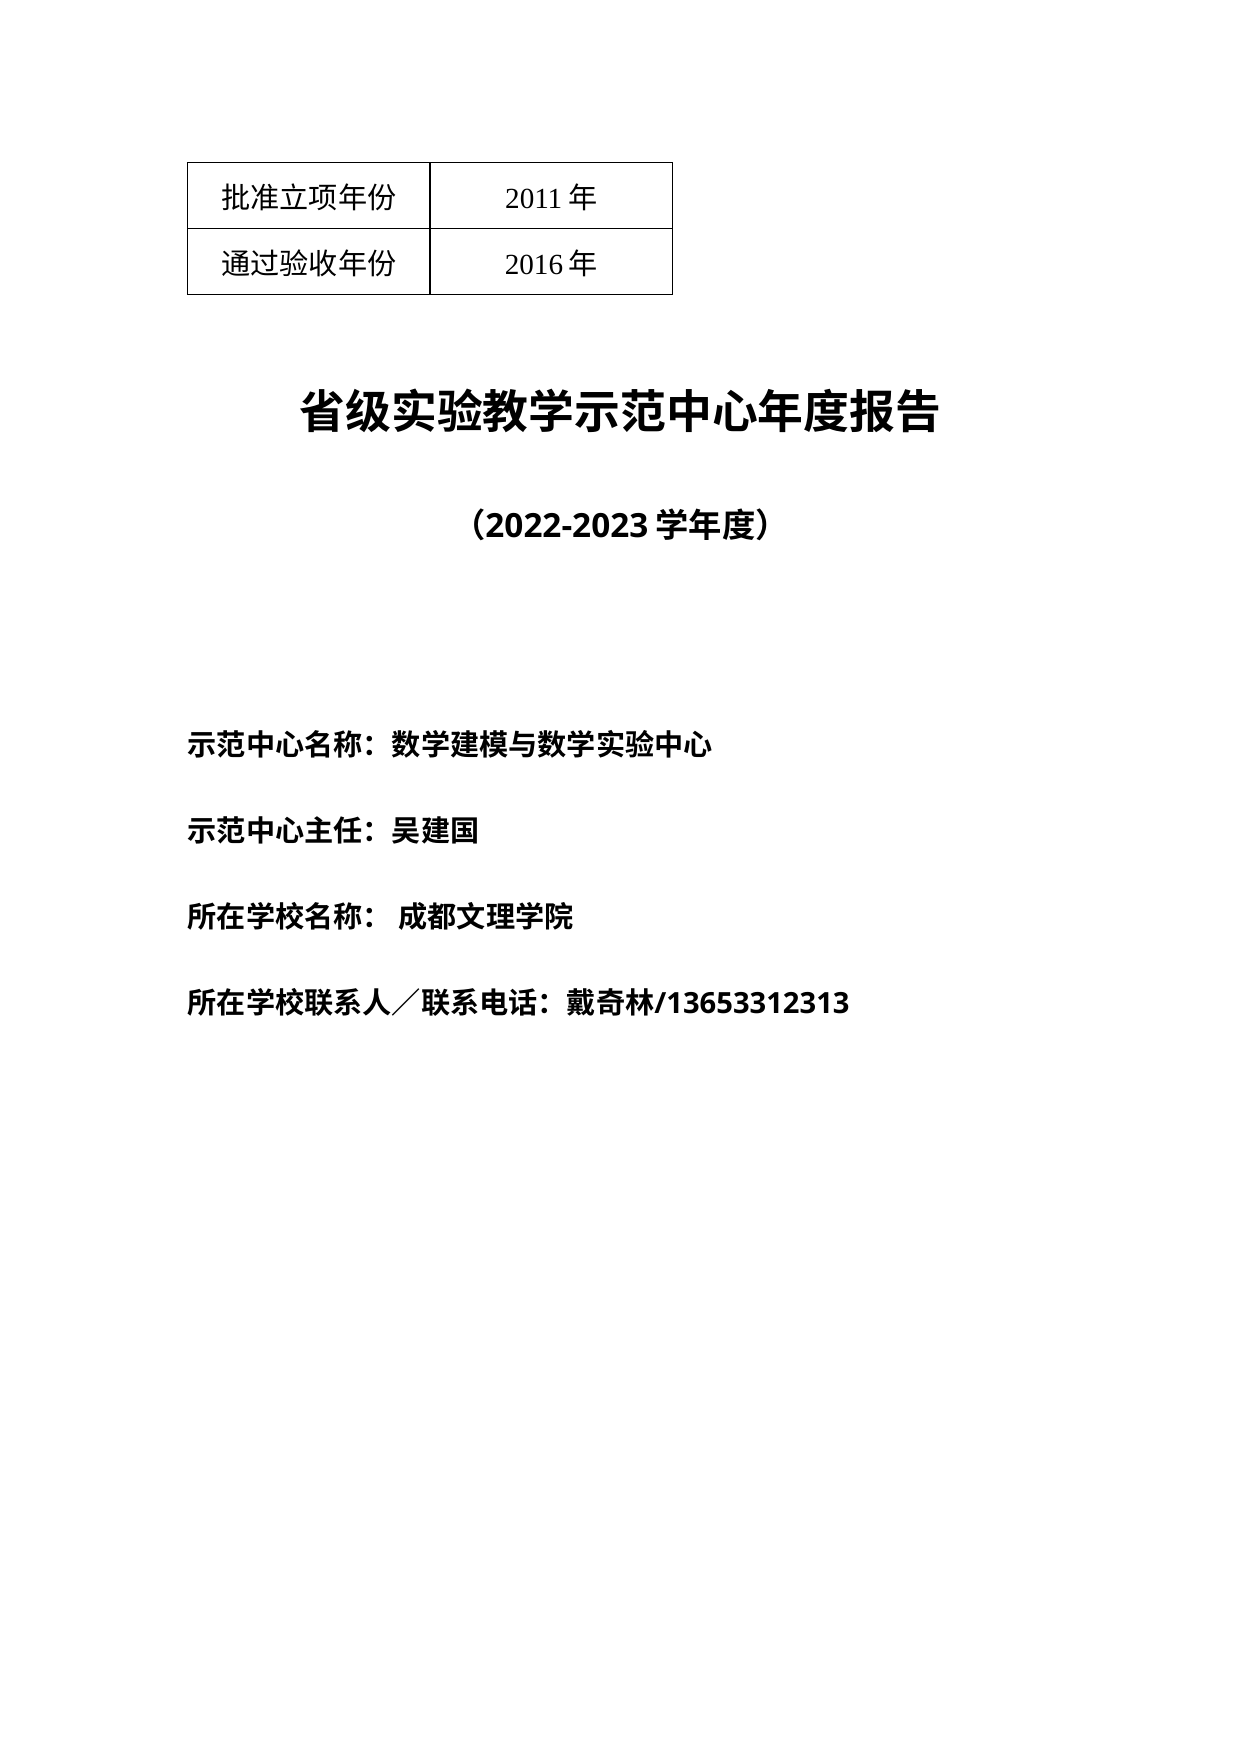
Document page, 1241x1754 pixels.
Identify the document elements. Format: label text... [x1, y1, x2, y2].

text 所在学校联系人／联系电话：戴奇林/13653312313 [187, 968, 1053, 1033]
table_cell 通过验收年份 [188, 229, 429, 294]
text （2022-2023学年度） [187, 491, 1053, 556]
text 所在学校名称： 成都文理学院 [187, 882, 1053, 947]
text 示范中心名称：数学建模与数学实验中心 [187, 710, 1053, 775]
text 省级实验教学示范中心年度报告 [187, 360, 1053, 458]
table_header 2011年 [431, 163, 672, 228]
table_cell 2016年 [431, 229, 672, 294]
text 示范中心主任：吴建国 [187, 796, 1053, 861]
table_header 批准立项年份 [188, 163, 429, 228]
